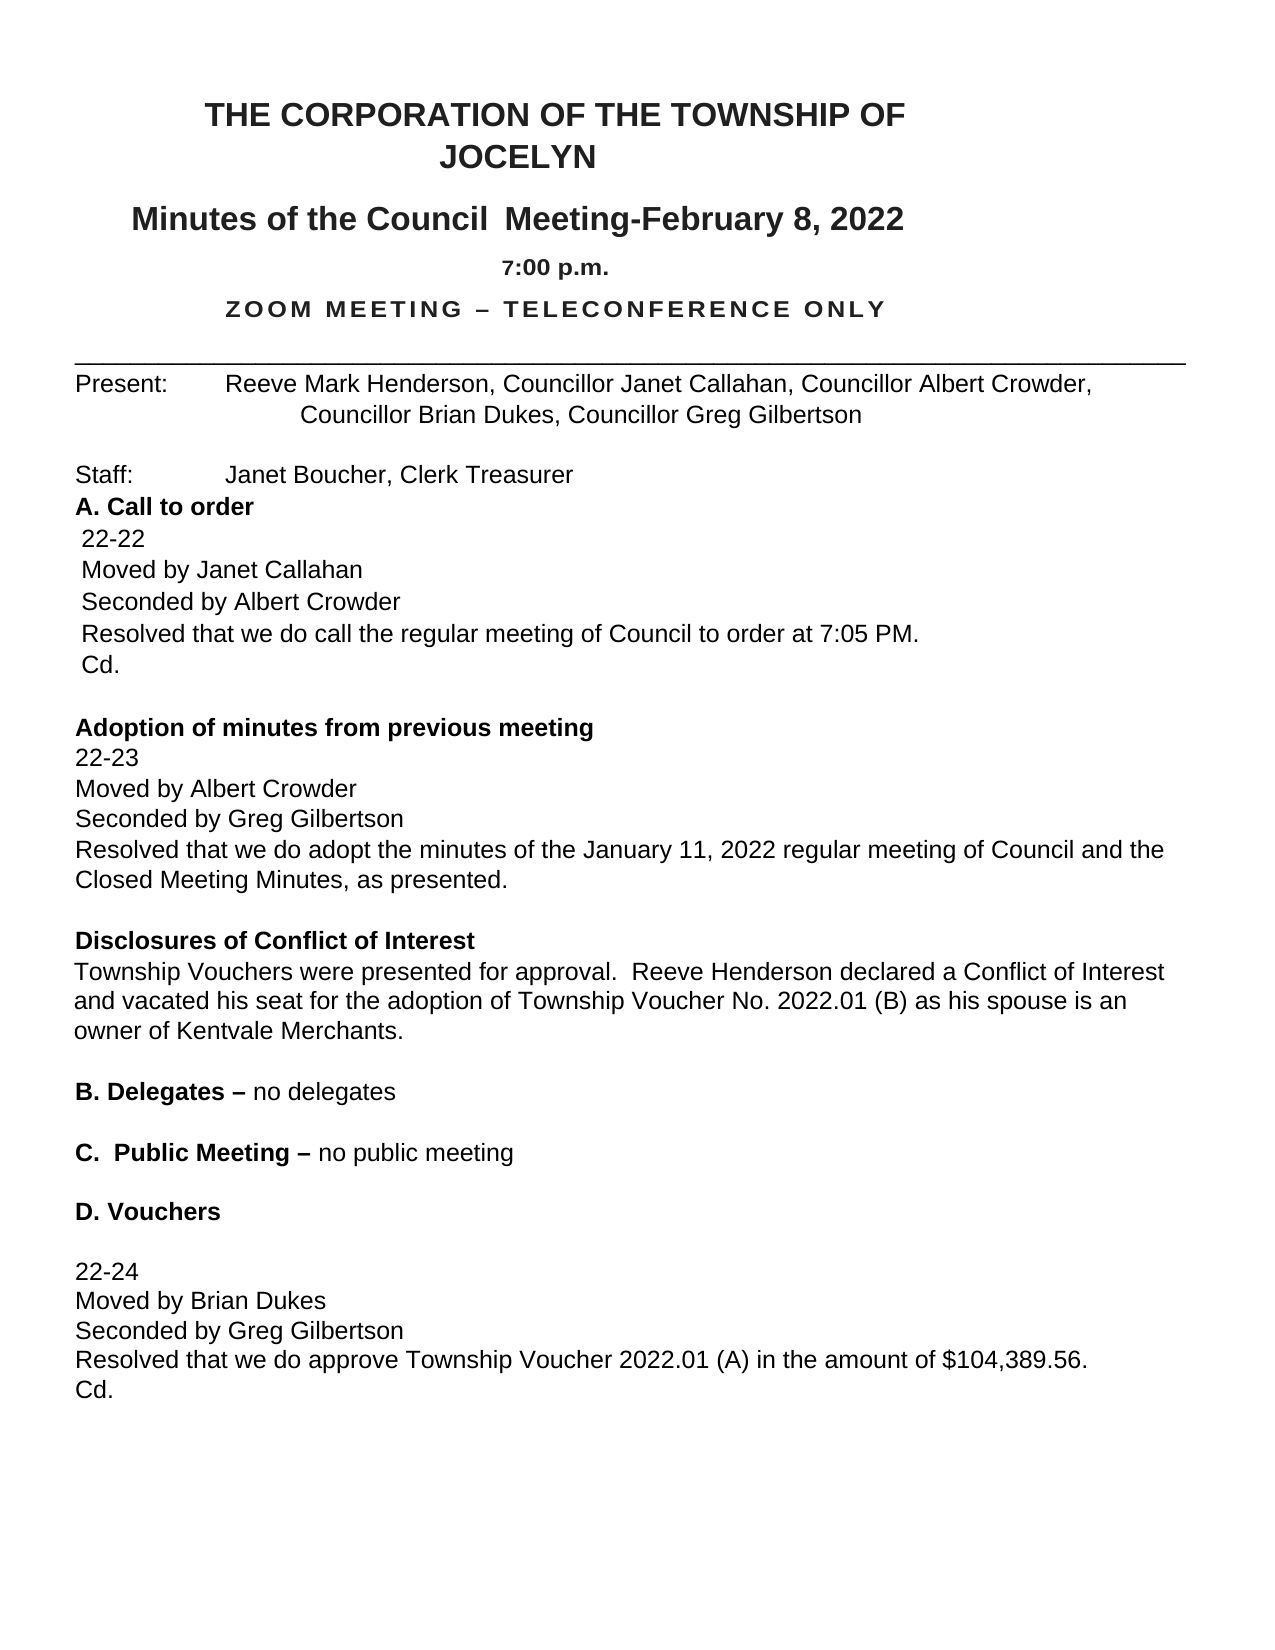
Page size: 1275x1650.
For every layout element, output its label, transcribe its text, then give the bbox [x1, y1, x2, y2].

text Minutes of the Council Meeting-February 8, 2022 [75, 199, 961, 238]
text Moved by Brian Dukes [75, 1286, 1200, 1315]
text Disclosures of Conflict of Interest [75, 926, 1200, 954]
text Present: Reeve Mark Henderson, Councillor Janet Callahan, Councillor Albert Crowder, Councillor Brian Dukes, Councillor Greg Gilbertson [75, 369, 1200, 429]
text Seconded by Greg Gilbertson [75, 804, 1200, 833]
text Cd. [81, 650, 1200, 679]
text Seconded by Greg Gilbertson [75, 1316, 1200, 1344]
text A. Call to order [75, 492, 1200, 521]
text Seconded by Albert Crowder [81, 587, 1200, 616]
text Adoption of minutes from previous meeting [75, 712, 1200, 741]
text 22-22 [81, 523, 1200, 552]
text ________________________________________________________________________________ [75, 337, 1200, 366]
text C. Public Meeting – no public meeting [75, 1138, 1200, 1167]
text Cd. [75, 1375, 1200, 1403]
text ZOOM MEETING – TELECONFERENCE ONLY [75, 296, 961, 322]
text Moved by Albert Crowder [75, 774, 1200, 802]
text Resolved that we do approve Township Voucher 2022.01 (A) in the amount of $104,389.56. [75, 1345, 1200, 1374]
text Moved by Janet Callahan [81, 555, 1200, 584]
text THE CORPORATION OF THE TOWNSHIP OF JOCELYN [75, 95, 961, 176]
text Township Vouchers were presented for approval. Reeve Henderson declared a Conflict of Interest and vacated his seat for the adoption of Township Voucher No. 2022.01 (B) as his spouse is an owner of Kentvale Merchants. [73, 956, 1200, 1044]
text D. Vouchers [75, 1197, 1200, 1226]
text B. Delegates – no delegates [75, 1077, 1200, 1106]
text 22-23 [75, 743, 1200, 772]
text Resolved that we do adopt the minutes of the January 11, 2022 regular meeting of Council and the Closed Meeting Minutes, as presented. [75, 835, 1200, 893]
text 22-24 [75, 1256, 1200, 1285]
text 7:00 p.m. [75, 254, 961, 280]
text Staff: Janet Boucher, Clerk Treasurer [75, 460, 1200, 489]
text Resolved that we do call the regular meeting of Council to order at 7:05 PM. [81, 618, 1200, 647]
